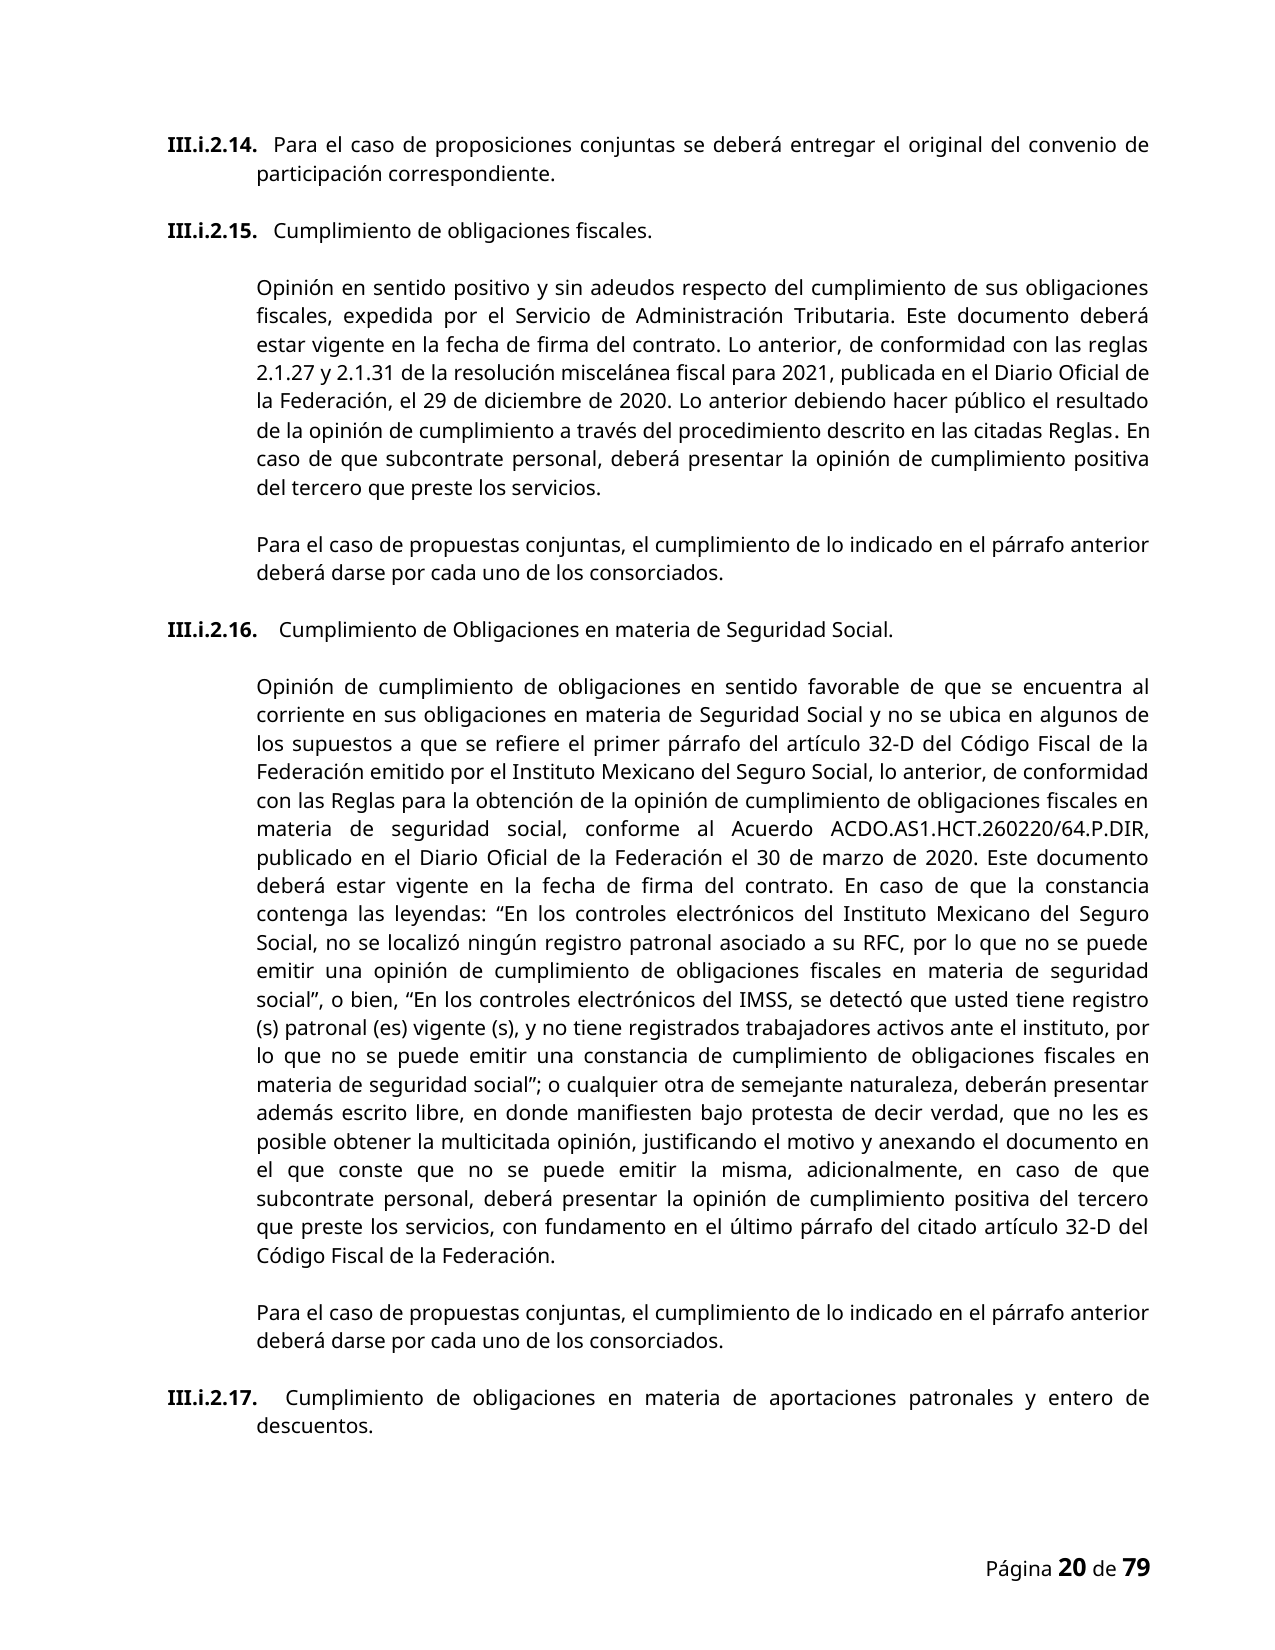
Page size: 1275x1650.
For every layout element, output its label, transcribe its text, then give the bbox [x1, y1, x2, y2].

list Cumplimiento de Obligaciones en materia de Seguridad Social. [167, 615, 1151, 643]
list Para el caso de propuestas conjuntas, el cumplimiento de lo indicado en el párrafo anterior deberá darse por cada uno de los consorciados. [256, 530, 1151, 587]
list Para el caso de propuestas conjuntas, el cumplimiento de lo indicado en el párrafo anterior deberá darse por cada uno de los consorciados. [256, 1298, 1151, 1354]
list Cumplimiento de obligaciones en materia de aportaciones patronales y entero de descuentos. [167, 1383, 1151, 1440]
list Cumplimiento de obligaciones fiscales. [167, 216, 1151, 244]
list Para el caso de proposiciones conjuntas se deberá entregar el original del convenio de participación correspondiente. [167, 131, 1151, 187]
list Opinión en sentido positivo y sin adeudos respecto del cumplimiento de sus obligaciones fiscales, expedida por el Servicio de Administración Tributaria. Este documento deberá estar vigente en la fecha de firma del contrato. Lo anterior, de conformidad con las reglas 2.1.27 y 2.1.31 de la resolución miscelánea fiscal para 2021, publicada en el Diario Oficial de la Federación, el 29 de diciembre de 2020. Lo anterior debiendo hacer público el resultado de la opinión de cumplimiento a través del procedimiento descrito en las citadas Reglas. En caso de que subcontrate personal, deberá presentar la opinión de cumplimiento positiva del tercero que preste los servicios. [256, 273, 1151, 501]
text Opinión de cumplimiento de obligaciones en sentido favorable de que se encuentra al corriente en sus obligaciones en materia de Seguridad Social y no se ubica en algunos de los supuestos a que se refiere el primer párrafo del artículo 32-D del Código Fiscal de la Federación emitido por el Instituto Mexicano del Seguro Social, lo anterior, de conformidad con las Reglas para la obtención de la opinión de cumplimiento de obligaciones fiscales en materia de seguridad social, conforme al Acuerdo ACDO.AS1.HCT.260220/64.P.DIR, publicado en el Diario Oficial de la Federación el 30 de marzo de 2020. Este documento deberá estar vigente en la fecha de firma del contrato. En caso de que la constancia contenga las leyendas: “En los controles electrónicos del Instituto Mexicano del Seguro Social, no se localizó ningún registro patronal asociado a su RFC, por lo que no se puede emitir una opinión de cumplimiento de obligaciones fiscales en materia de seguridad social”, o bien, “En los controles electrónicos del IMSS, se detectó que usted tiene registro (s) patronal (es) vigente (s), y no tiene registrados trabajadores activos ante el instituto, por lo que no se puede emitir una constancia de cumplimiento de obligaciones fiscales en materia de seguridad social”; o cualquier otra de semejante naturaleza, deberán presentar además escrito libre, en donde manifiesten bajo protesta de decir verdad, que no les es posible obtener la multicitada opinión, justificando el motivo y anexando el documento en el que conste que no se puede emitir la misma, adicionalmente, en caso de que subcontrate personal, deberá presentar la opinión de cumplimiento positiva del tercero que preste los servicios, con fundamento en el último párrafo del citado artículo 32-D del Código Fiscal de la Federación. [256, 672, 1151, 1269]
